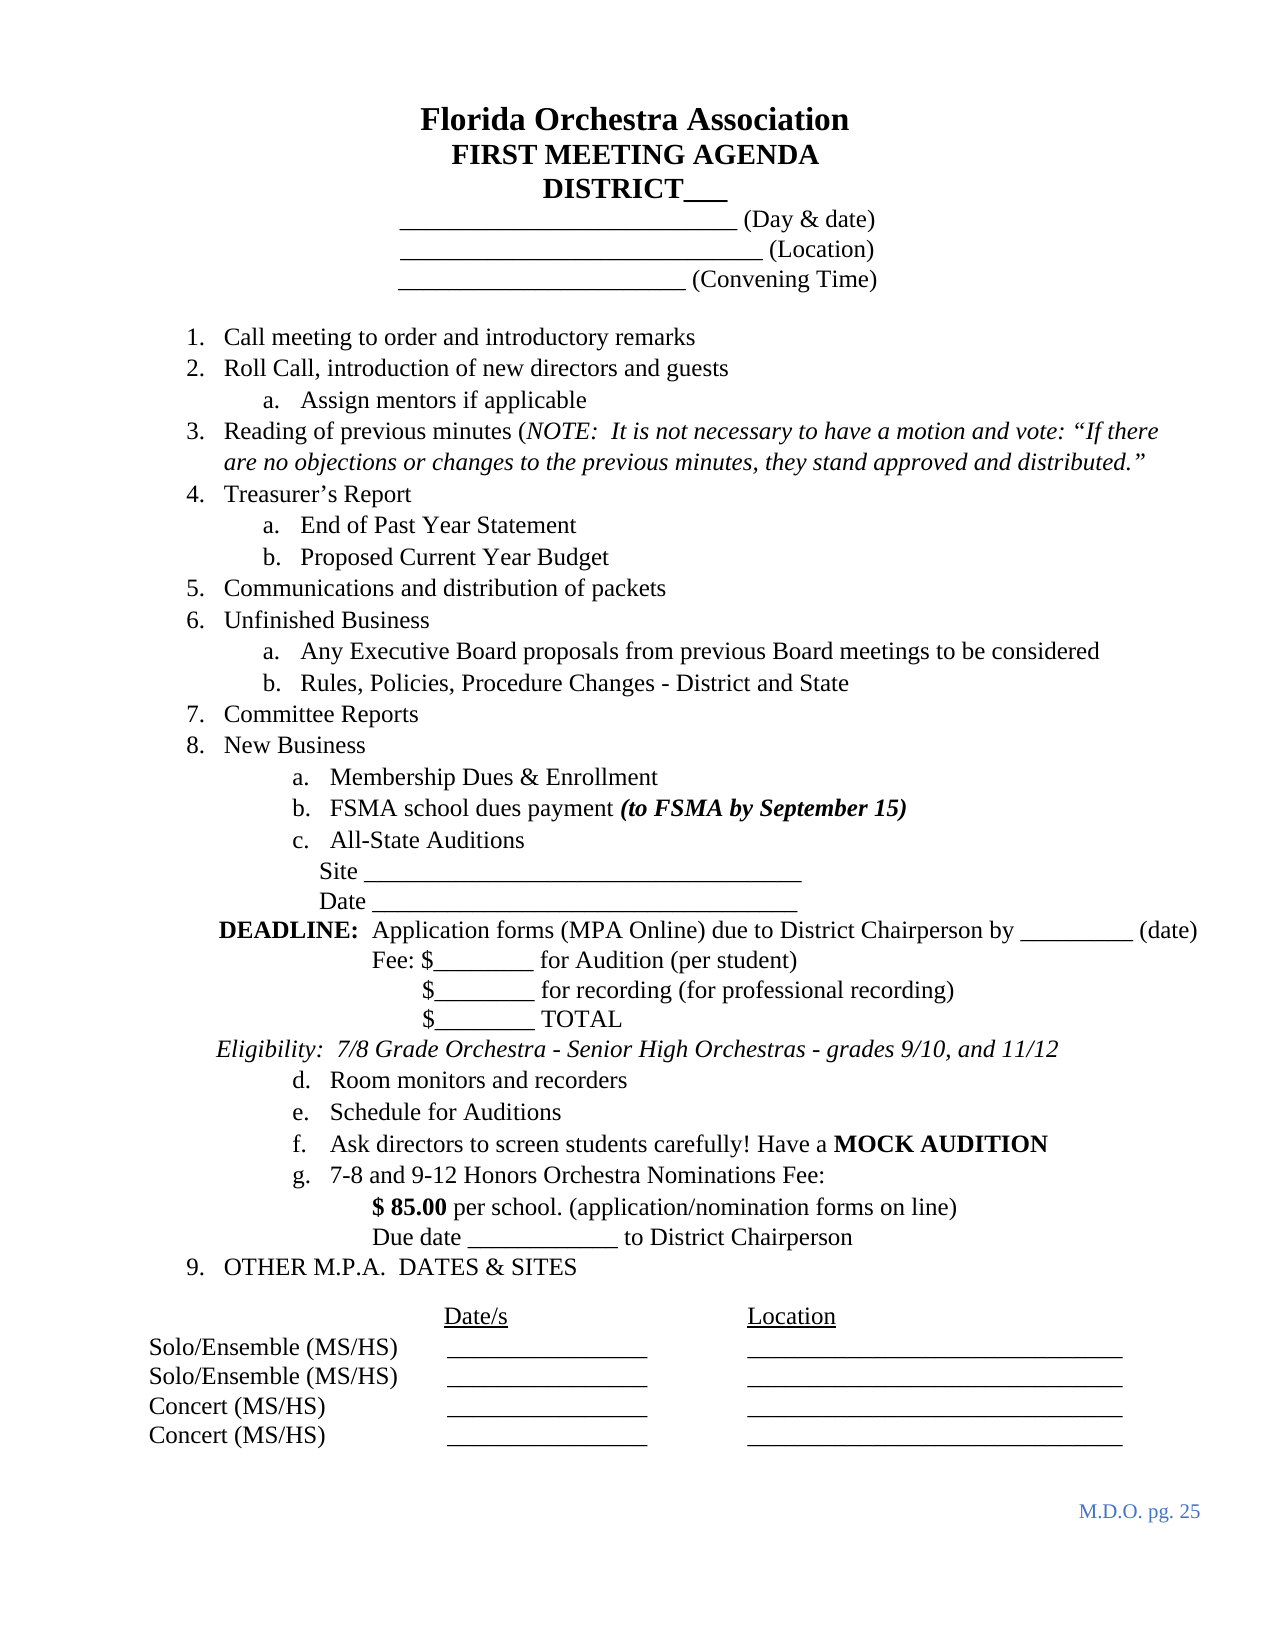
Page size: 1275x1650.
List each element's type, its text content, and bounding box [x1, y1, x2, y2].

list Rules, Policies, Procedure Changes - District and State [263, 668, 1200, 696]
list Reading of previous minutes (NOTE: It is not necessary to have a motion and vote: “If there are no objections or changes to the previous minutes, they stand approved and distributed.” [186, 416, 1200, 476]
list Ask directors to screen students carefully! Have a MOCK AUDITION [292, 1129, 1200, 1157]
list All-State Auditions [292, 825, 1200, 854]
list New Business [186, 731, 1200, 759]
list Assign mentors if applicable [263, 385, 1200, 414]
text Due date ____________ to District Chairperson [148, 1222, 1200, 1251]
text DEADLINE: Application forms (MPA Online) due to District Chairperson by _________ (date) [148, 916, 1200, 944]
list 7-8 and 9-12 Honors Orchestra Nominations Fee: [292, 1161, 1200, 1189]
list Roll Call, introduction of new directors and guests [186, 353, 1200, 382]
text _______________________ (Convening Time) [398, 264, 1200, 292]
text $________ TOTAL [148, 1004, 1200, 1033]
text Date/s Location [150, 1301, 1200, 1330]
text Florida Orchestra Association [150, 99, 1120, 137]
list Schedule for Auditions [292, 1097, 1200, 1126]
list Proposed Current Year Budget [263, 542, 1200, 571]
text Site ___________________________________ [319, 856, 1200, 885]
list OTHER M.P.A. DATES & SITES [186, 1252, 1200, 1280]
text Solo/Ensemble (MS/HS) ________________ ______________________________ [148, 1332, 1200, 1361]
list Membership Dues & Enrollment [292, 762, 1200, 791]
list FSMA school dues payment (to FSMA by September 15) [292, 793, 1200, 822]
text Concert (MS/HS) ________________ ______________________________ [148, 1421, 1200, 1449]
list Room monitors and recorders [292, 1065, 1200, 1094]
text ___________________________ (Day & date) [399, 204, 1200, 233]
list End of Past Year Statement [263, 510, 1200, 539]
list Communications and distribution of packets [186, 573, 1200, 602]
text _____________________________ (Location) [400, 234, 1200, 263]
list Committee Reports [186, 699, 1200, 728]
list Treasurer’s Report [186, 479, 1200, 508]
text $________ for recording (for professional recording) [148, 975, 1200, 1003]
list Unfinished Business [186, 605, 1200, 633]
list Any Executive Board proposals from previous Board meetings to be considered [263, 636, 1200, 665]
text Concert (MS/HS) ________________ ______________________________ [148, 1391, 1200, 1420]
text Date __________________________________ [319, 886, 1200, 915]
text $ 85.00 per school. (application/nomination forms on line) [148, 1192, 1200, 1221]
text Solo/Ensemble (MS/HS) ________________ ______________________________ [148, 1361, 1200, 1390]
text DISTRICT___ [150, 171, 1120, 204]
text Fee: $________ for Audition (per student) [148, 945, 1200, 974]
list Call meeting to order and introductory remarks [186, 322, 1200, 351]
text Eligibility: 7/8 Grade Orchestra - Senior High Orchestras - grades 9/10, and 11/12 [216, 1034, 1122, 1063]
text FIRST MEETING AGENDA [150, 137, 1121, 171]
